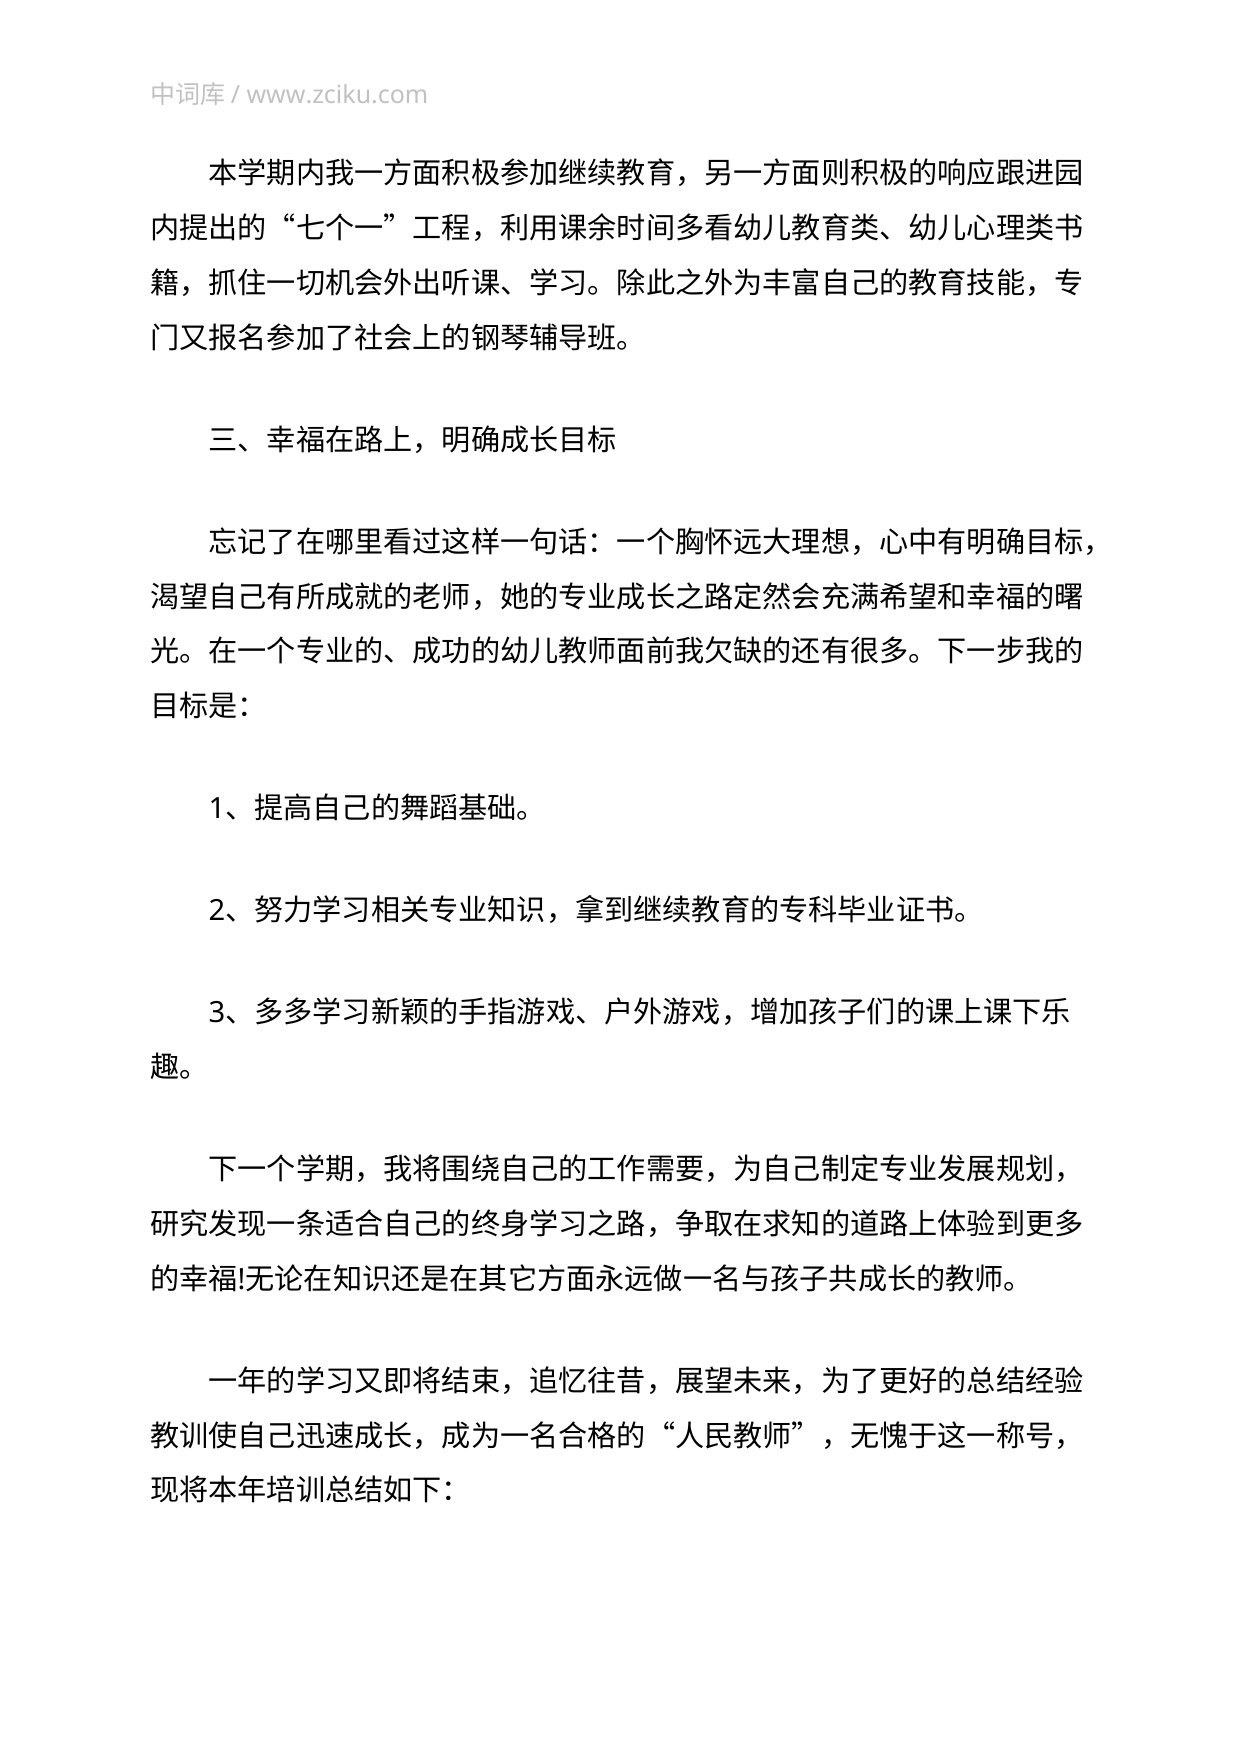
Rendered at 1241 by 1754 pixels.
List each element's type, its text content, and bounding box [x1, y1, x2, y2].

text 下一个学期，我将围绕自己的工作需要，为自己制定专业发展规划，研究发现一条适合自己的终身学习之路，争取在求知的道路上体验到更多的幸福!无论在知识还是在其它方面永远做一名与孩子共成长的教师。 [150, 1145, 1090, 1298]
text 本学期内我一方面积极参加继续教育，另一方面则积极的响应跟进园内提出的“七个一”工程，利用课余时间多看幼儿教育类、幼儿心理类书籍，抓住一切机会外出听课、学习。除此之外为丰富自己的教育技能，专门又报名参加了社会上的钢琴辅导班。 [150, 150, 1090, 357]
text 忘记了在哪里看过这样一句话：一个胸怀远大理想，心中有明确目标，渴望自己有所成就的老师，她的专业成长之路定然会充满希望和幸福的曙光。在一个专业的、成功的幼儿教师面前我欠缺的还有很多。下一步我的目标是： [150, 518, 1090, 725]
text 三、幸福在路上，明确成长目标 [150, 416, 1090, 459]
text 一年的学习又即将结束，追忆往昔，展望未来，为了更好的总结经验教训使自己迅速成长，成为一名合格的“人民教师”，无愧于这一称号，现将本年培训总结如下： [150, 1357, 1090, 1509]
text 2、努力学习相关专业知识，拿到继续教育的专科毕业证书。 [150, 887, 1090, 929]
text 3、多多学习新颖的手指游戏、户外游戏，增加孩子们的课上课下乐趣。 [150, 989, 1090, 1086]
text 1、提高自己的舞蹈基础。 [150, 785, 1090, 827]
